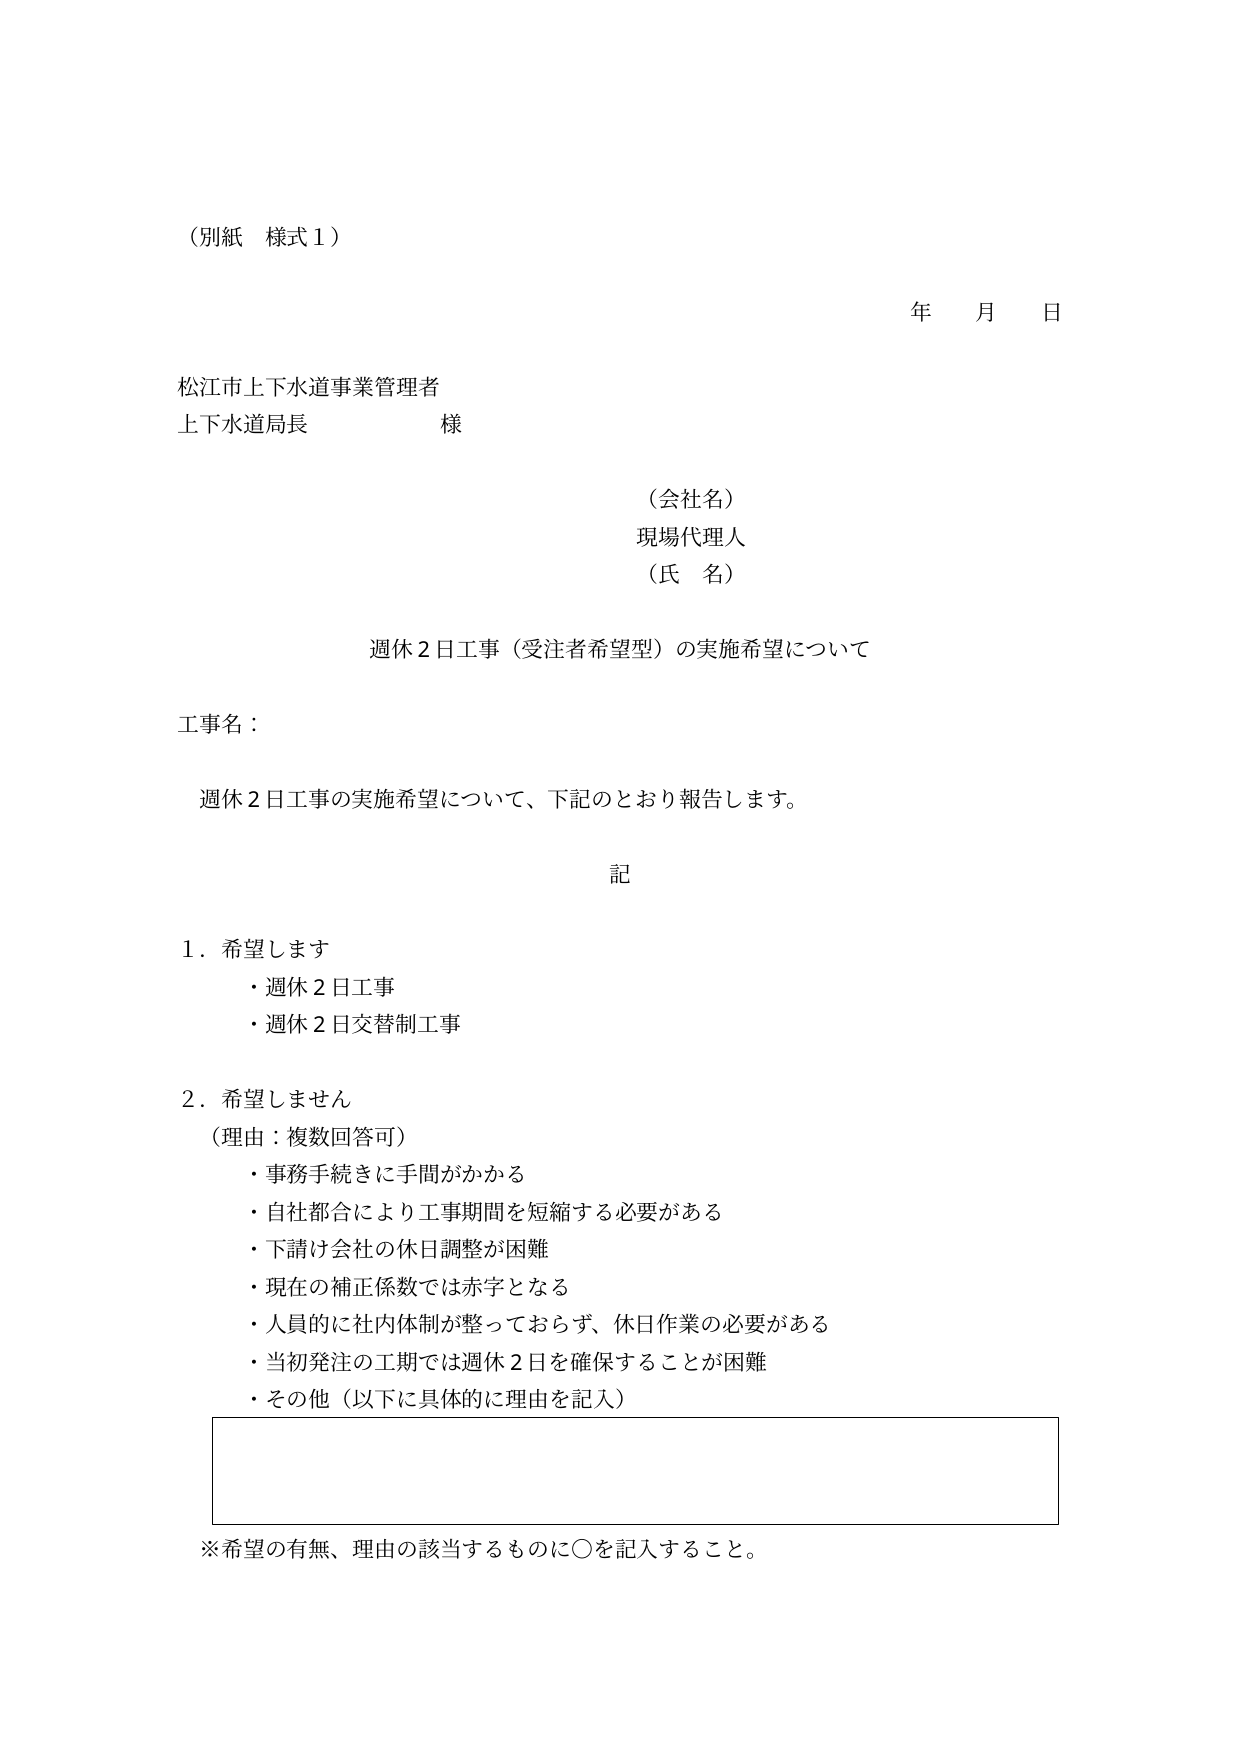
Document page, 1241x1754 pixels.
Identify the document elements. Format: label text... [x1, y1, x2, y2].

text ・自社都合により工事期間を短縮する必要がある [177, 1192, 1063, 1229]
text ・週休2日工事 [177, 967, 1063, 1004]
text （会社名） [177, 479, 1063, 517]
text ・人員的に社内体制が整っておらず、休日作業の必要がある [177, 1304, 1063, 1342]
text ・事務手続きに手間がかかる [177, 1154, 1063, 1192]
text 週休2日工事（受注者希望型）の実施希望について [177, 629, 1063, 667]
text 週休2日工事の実施希望について、下記のとおり報告します。 [177, 779, 1063, 817]
text 上下水道局長 様 [177, 404, 1063, 442]
text 工事名： [177, 704, 1063, 742]
text ※希望の有無、理由の該当するものに〇を記入すること。 [177, 1529, 1063, 1567]
text （別紙 様式１） [177, 217, 1063, 254]
text 現場代理人 [177, 517, 1063, 554]
text 松江市上下水道事業管理者 [177, 367, 1063, 404]
text ・週休2日交替制工事 [177, 1004, 1063, 1042]
subtitle 記 [177, 854, 1063, 892]
text ・現在の補正係数では赤字となる [177, 1267, 1063, 1304]
text （氏 名） [177, 554, 1063, 592]
text ・当初発注の工期では週休2日を確保することが困難 [177, 1342, 1063, 1379]
text １．希望します [177, 929, 1063, 967]
text ２．希望しません [177, 1079, 1063, 1117]
text ・下請け会社の休日調整が困難 [177, 1229, 1063, 1267]
text ・その他（以下に具体的に理由を記入） [177, 1379, 1063, 1417]
text （理由：複数回答可） [177, 1117, 1063, 1154]
text 年 月 日 [177, 292, 1063, 329]
